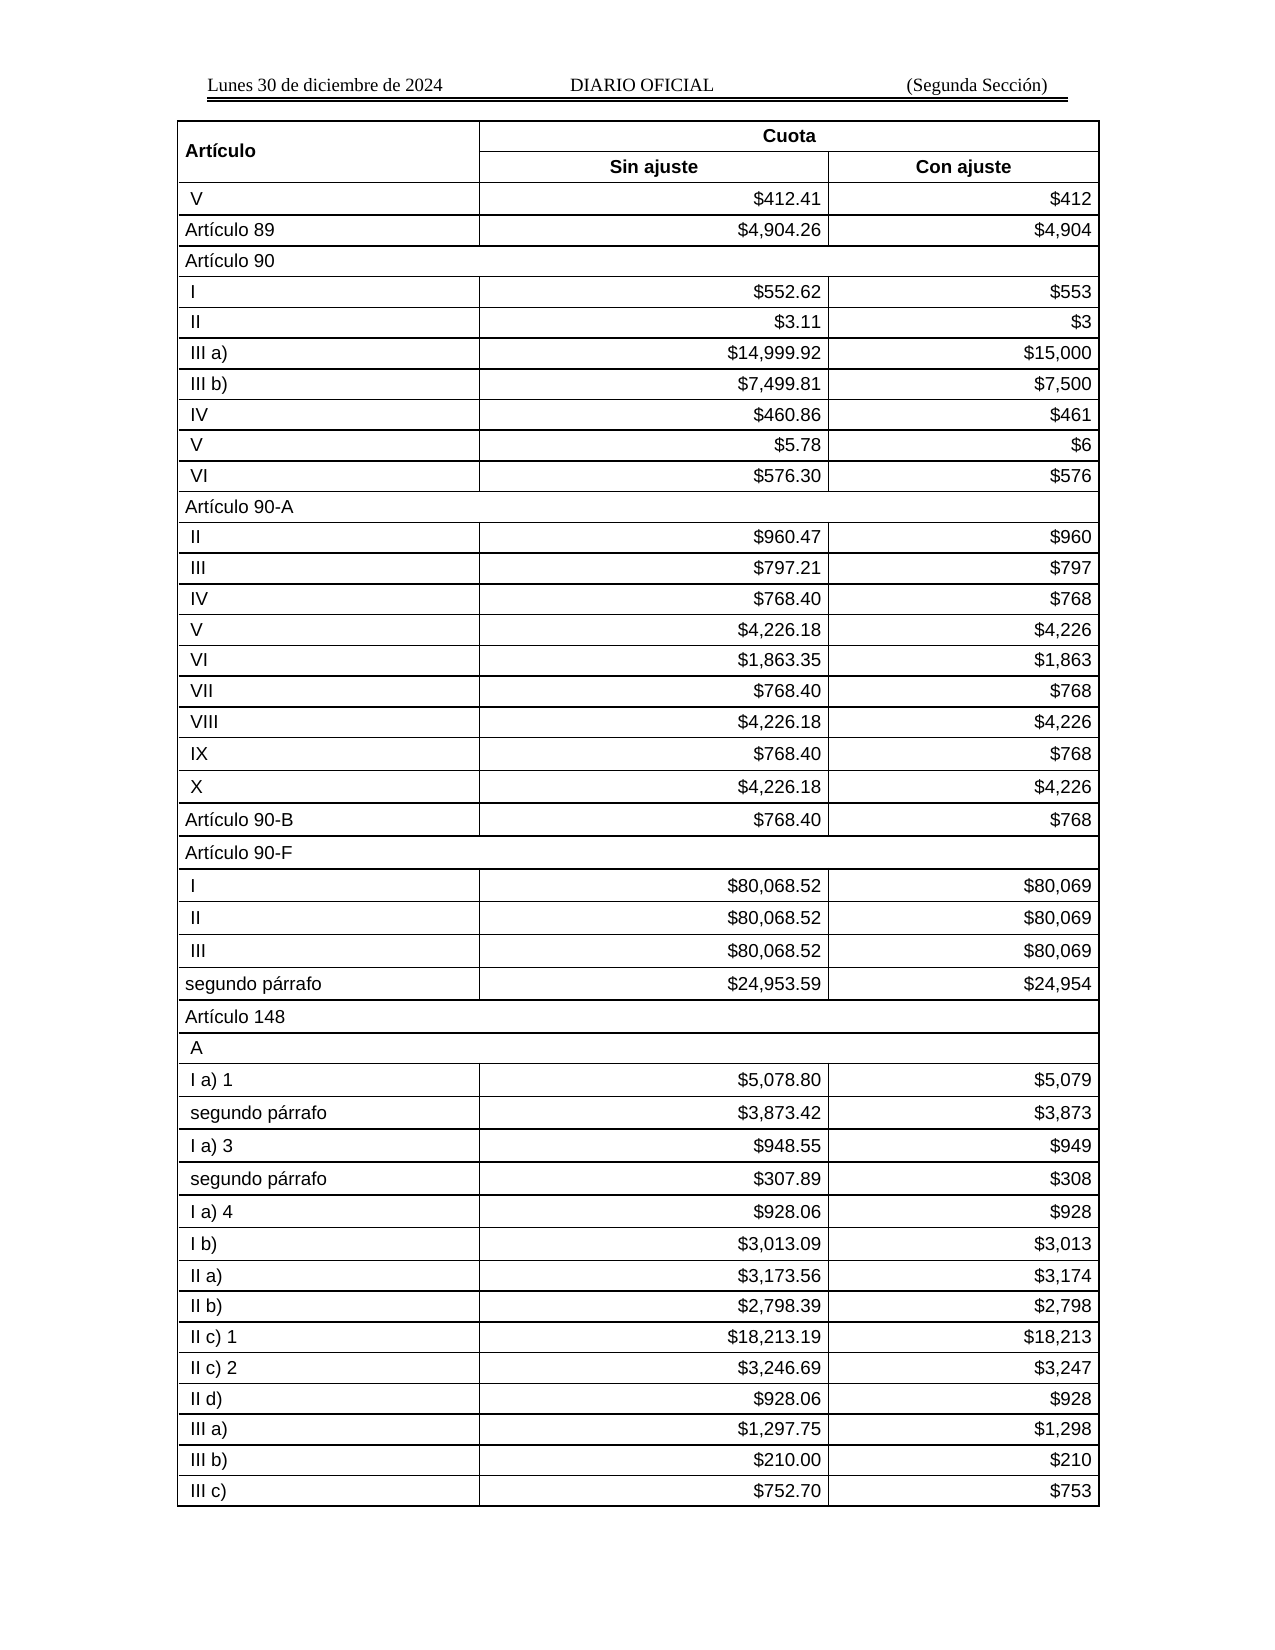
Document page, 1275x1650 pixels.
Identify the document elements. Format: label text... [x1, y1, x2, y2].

table_cell $3,247 [829, 1353, 1098, 1382]
table_cell $7,500 [829, 370, 1098, 399]
table_cell $5,078.80 [480, 1064, 828, 1096]
table_cell $14,999.92 [480, 339, 828, 368]
table_cell $412.41 [480, 183, 828, 214]
table_cell II [178, 308, 479, 337]
table_cell $5,079 [829, 1064, 1098, 1096]
table_cell X [178, 771, 479, 802]
table_header Cuota [480, 122, 1098, 151]
table_cell segundo párrafo [178, 1162, 479, 1194]
table_cell Artículo 148 [178, 1000, 1098, 1032]
table_cell I a) 3 [178, 1129, 479, 1161]
table_cell IV [178, 400, 479, 429]
table_cell III b) [178, 369, 479, 399]
table_cell II a) [178, 1261, 479, 1290]
table_cell $18,213 [829, 1323, 1098, 1352]
table_cell $307.89 [480, 1163, 828, 1194]
table_cell $797 [829, 554, 1098, 583]
table_cell $80,068.52 [480, 935, 828, 966]
table_cell Artículo 90-A [178, 492, 1098, 522]
table_cell $928 [829, 1196, 1098, 1227]
table_cell $928 [829, 1384, 1098, 1413]
table_cell $3,013.09 [480, 1228, 828, 1259]
table_cell $752.70 [480, 1476, 828, 1505]
table_cell $460.86 [480, 400, 828, 429]
table_cell II d) [178, 1384, 479, 1413]
table_cell $3,174 [829, 1261, 1098, 1290]
table_cell II [178, 902, 479, 933]
table_cell $4,226.18 [480, 615, 828, 644]
table_cell $24,953.59 [480, 968, 828, 999]
table_cell $3 [829, 308, 1098, 337]
table_cell II [178, 523, 479, 552]
table_cell VI [178, 646, 479, 675]
table_cell $4,226 [829, 708, 1098, 737]
table_cell $753 [829, 1476, 1098, 1505]
table_cell $4,904 [829, 216, 1098, 245]
table_cell $4,226.18 [480, 771, 828, 802]
table_cell $768 [829, 738, 1098, 769]
table_cell $960 [829, 523, 1098, 552]
table_cell $576 [829, 462, 1098, 491]
table_cell $3,873 [829, 1097, 1098, 1128]
table_cell $4,226 [829, 771, 1098, 802]
table_cell $928.06 [480, 1196, 828, 1227]
table_cell III [178, 553, 479, 583]
table_cell I [178, 277, 479, 306]
table_cell $80,068.52 [480, 902, 828, 933]
table_cell Artículo 90-F [178, 836, 1098, 868]
table_cell VI [178, 461, 479, 491]
table_cell $210 [829, 1446, 1098, 1475]
table_cell I a) 1 [178, 1064, 479, 1096]
table_cell Artículo 90 [178, 246, 1098, 276]
table_cell $2,798 [829, 1292, 1098, 1321]
table_cell Sin ajuste [480, 152, 828, 181]
table_cell $948.55 [480, 1130, 828, 1161]
table_cell $768 [829, 677, 1098, 706]
table_cell $552.62 [480, 277, 828, 306]
table_cell $80,069 [829, 902, 1098, 933]
table_cell $5.78 [480, 431, 828, 460]
table_cell $308 [829, 1163, 1098, 1194]
table_cell $461 [829, 400, 1098, 429]
table_cell $4,226.18 [480, 708, 828, 737]
table_cell VII [178, 676, 479, 706]
table_cell $768 [829, 804, 1098, 835]
table_cell $3,246.69 [480, 1353, 828, 1382]
table_cell I b) [178, 1228, 479, 1259]
table_cell $15,000 [829, 339, 1098, 368]
table_cell V [178, 183, 479, 214]
table_cell III [178, 935, 479, 966]
table_cell $928.06 [480, 1384, 828, 1413]
table_cell $210.00 [480, 1446, 828, 1475]
table_cell $4,904.26 [480, 216, 828, 245]
table_cell IX [178, 738, 479, 769]
table_cell $4,226 [829, 615, 1098, 644]
table_cell I a) 4 [178, 1195, 479, 1227]
table_cell $949 [829, 1130, 1098, 1161]
table_cell II c) 1 [178, 1322, 479, 1352]
table_cell $7,499.81 [480, 370, 828, 399]
table_cell Artículo 89 [178, 215, 479, 245]
table_cell $2,798.39 [480, 1292, 828, 1321]
table_cell V [178, 430, 479, 460]
table_cell $768.40 [480, 804, 828, 835]
table_cell $1,297.75 [480, 1415, 828, 1444]
table_cell $768.40 [480, 738, 828, 769]
table_cell III b) [178, 1445, 479, 1475]
table_cell $80,068.52 [480, 870, 828, 901]
table_cell segundo párrafo [178, 968, 479, 999]
table_cell $6 [829, 431, 1098, 460]
table_cell $576.30 [480, 462, 828, 491]
table_header Artículo [178, 122, 479, 181]
table_cell II b) [178, 1291, 479, 1321]
table_cell $553 [829, 277, 1098, 306]
table_cell $24,954 [829, 968, 1098, 999]
table_cell V [178, 615, 479, 644]
table_cell $1,863.35 [480, 646, 828, 675]
table_cell $3.11 [480, 308, 828, 337]
table_cell $768.40 [480, 585, 828, 614]
table_cell $1,298 [829, 1415, 1098, 1444]
table_cell $3,173.56 [480, 1261, 828, 1290]
table_cell I [178, 869, 479, 901]
table_cell III c) [178, 1476, 479, 1505]
table_cell $80,069 [829, 935, 1098, 966]
table_cell Con ajuste [829, 152, 1098, 181]
table_cell $1,863 [829, 646, 1098, 675]
table_cell $768.40 [480, 677, 828, 706]
table_cell $3,013 [829, 1228, 1098, 1259]
table_cell III a) [178, 338, 479, 368]
table_cell III a) [178, 1414, 479, 1444]
table_cell VIII [178, 707, 479, 737]
table_cell $768 [829, 585, 1098, 614]
table_cell segundo párrafo [178, 1097, 479, 1128]
table_cell Artículo 90-B [178, 803, 479, 835]
table_cell $412 [829, 183, 1098, 214]
table_cell A [178, 1033, 1098, 1063]
table_cell $960.47 [480, 523, 828, 552]
table_cell IV [178, 584, 479, 614]
table_cell $18,213.19 [480, 1323, 828, 1352]
table_cell II c) 2 [178, 1353, 479, 1382]
table_cell $797.21 [480, 554, 828, 583]
table_cell $3,873.42 [480, 1097, 828, 1128]
table_cell $80,069 [829, 870, 1098, 901]
